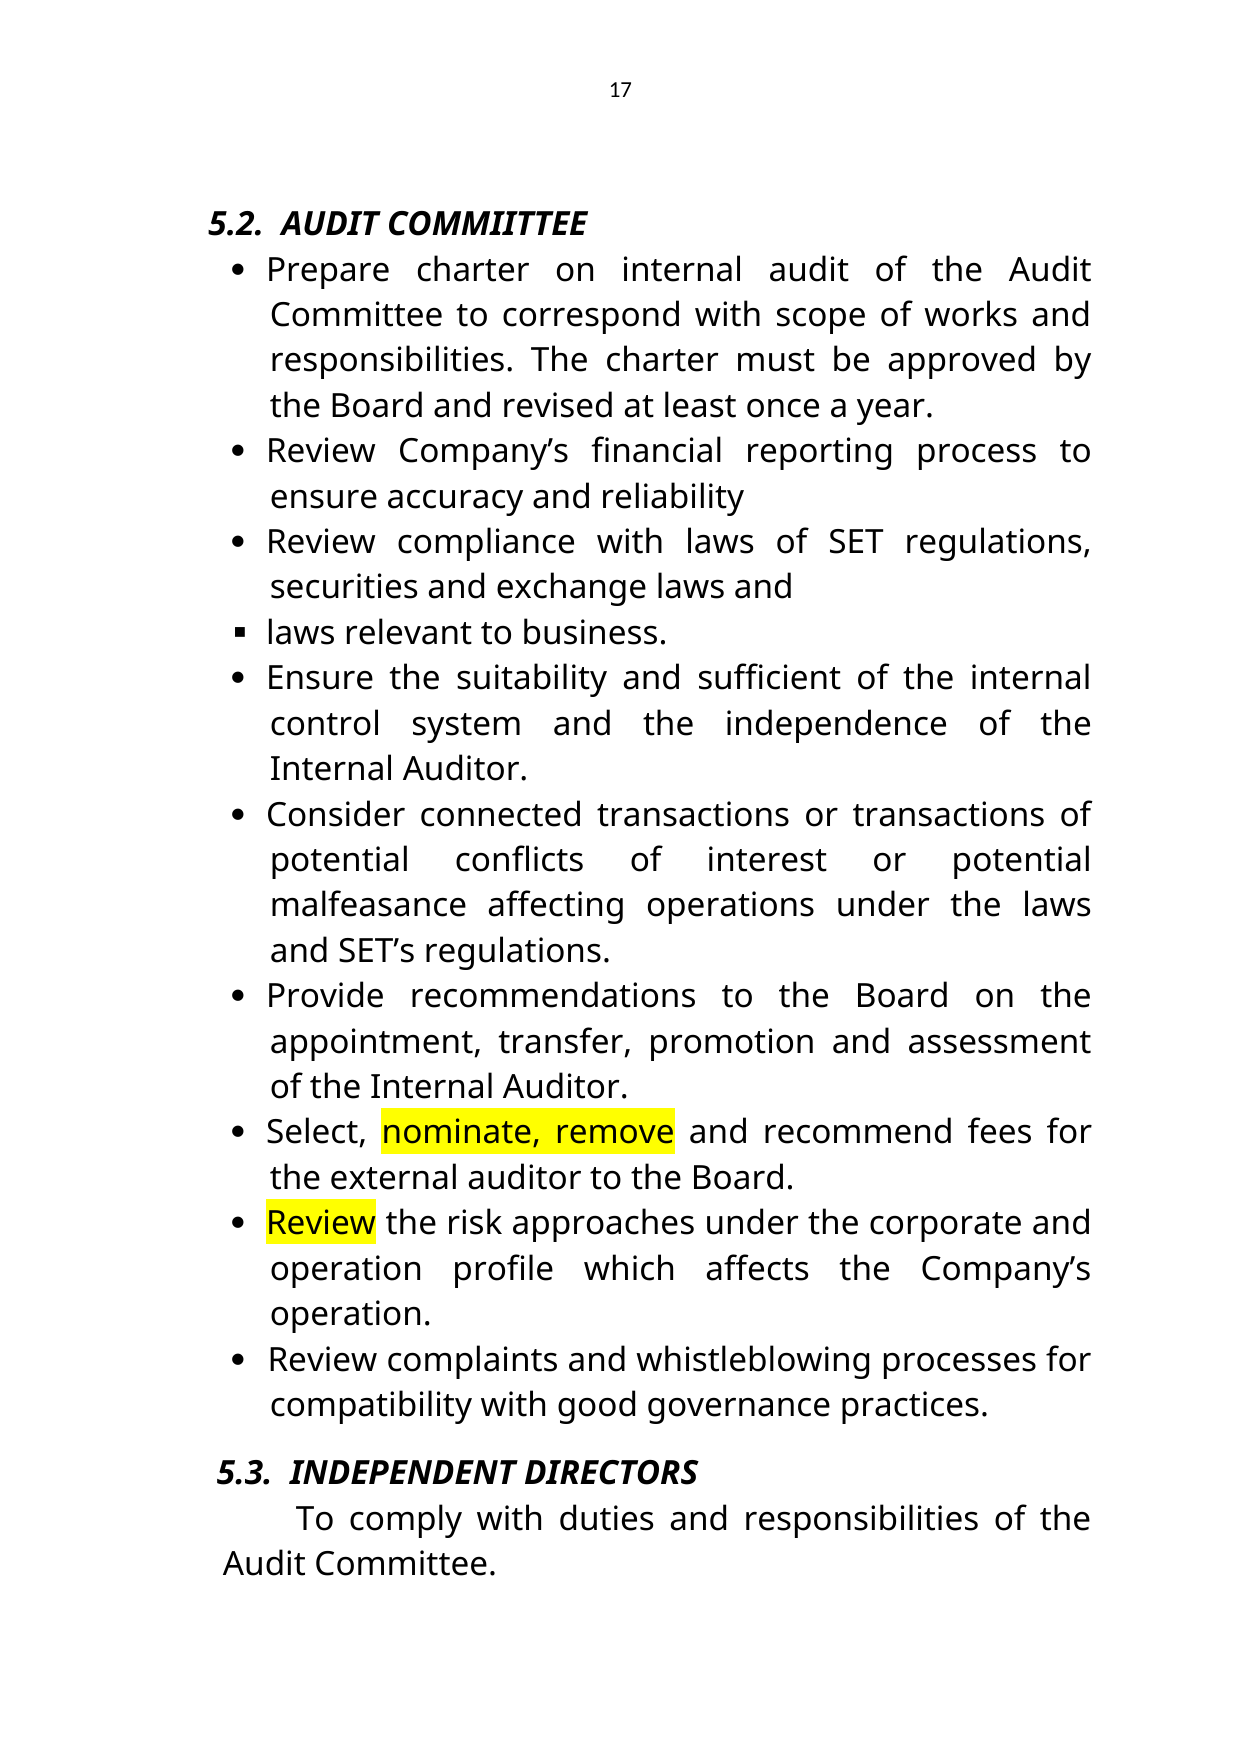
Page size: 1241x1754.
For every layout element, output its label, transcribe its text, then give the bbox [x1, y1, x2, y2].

list Provide recommendations to the Board on the appointment, transfer, promotion and assessment of the Internal Auditor. [232, 972, 1092, 1108]
list laws relevant to business. [232, 609, 1092, 654]
list Prepare charter on internal audit of the Audit Committee to correspond with scope of works and responsibilities. The charter must be approved by the Board and revised at least once a year. [232, 245, 1092, 427]
list Review Company’s financial reporting process to ensure accuracy and reliability [232, 427, 1092, 518]
list Review complaints and whistleblowing processes for compatibility with good governance practices. [232, 1335, 1092, 1426]
list Consider connected transactions or transactions of potential conflicts of interest or potential malfeasance affecting operations under the laws and SET’s regulations. [232, 790, 1092, 972]
text 5.2. AUDIT COMMIITTEE [148, 200, 1092, 245]
list Ensure the suitability and sufficient of the internal control system and the independence of the Internal Auditor. [232, 654, 1092, 790]
list Review compliance with laws of SET regulations, securities and exchange laws and [232, 518, 1092, 609]
text To comply with duties and responsibilities of the Audit Committee. [223, 1494, 1092, 1585]
text 5.3. INDEPENDENT DIRECTORS [148, 1449, 1092, 1494]
list Review the risk approaches under the corporate and operation profile which affects the Company’s operation. [232, 1199, 1092, 1335]
list Select, nominate, remove and recommend fees for the external auditor to the Board. [232, 1108, 1092, 1199]
